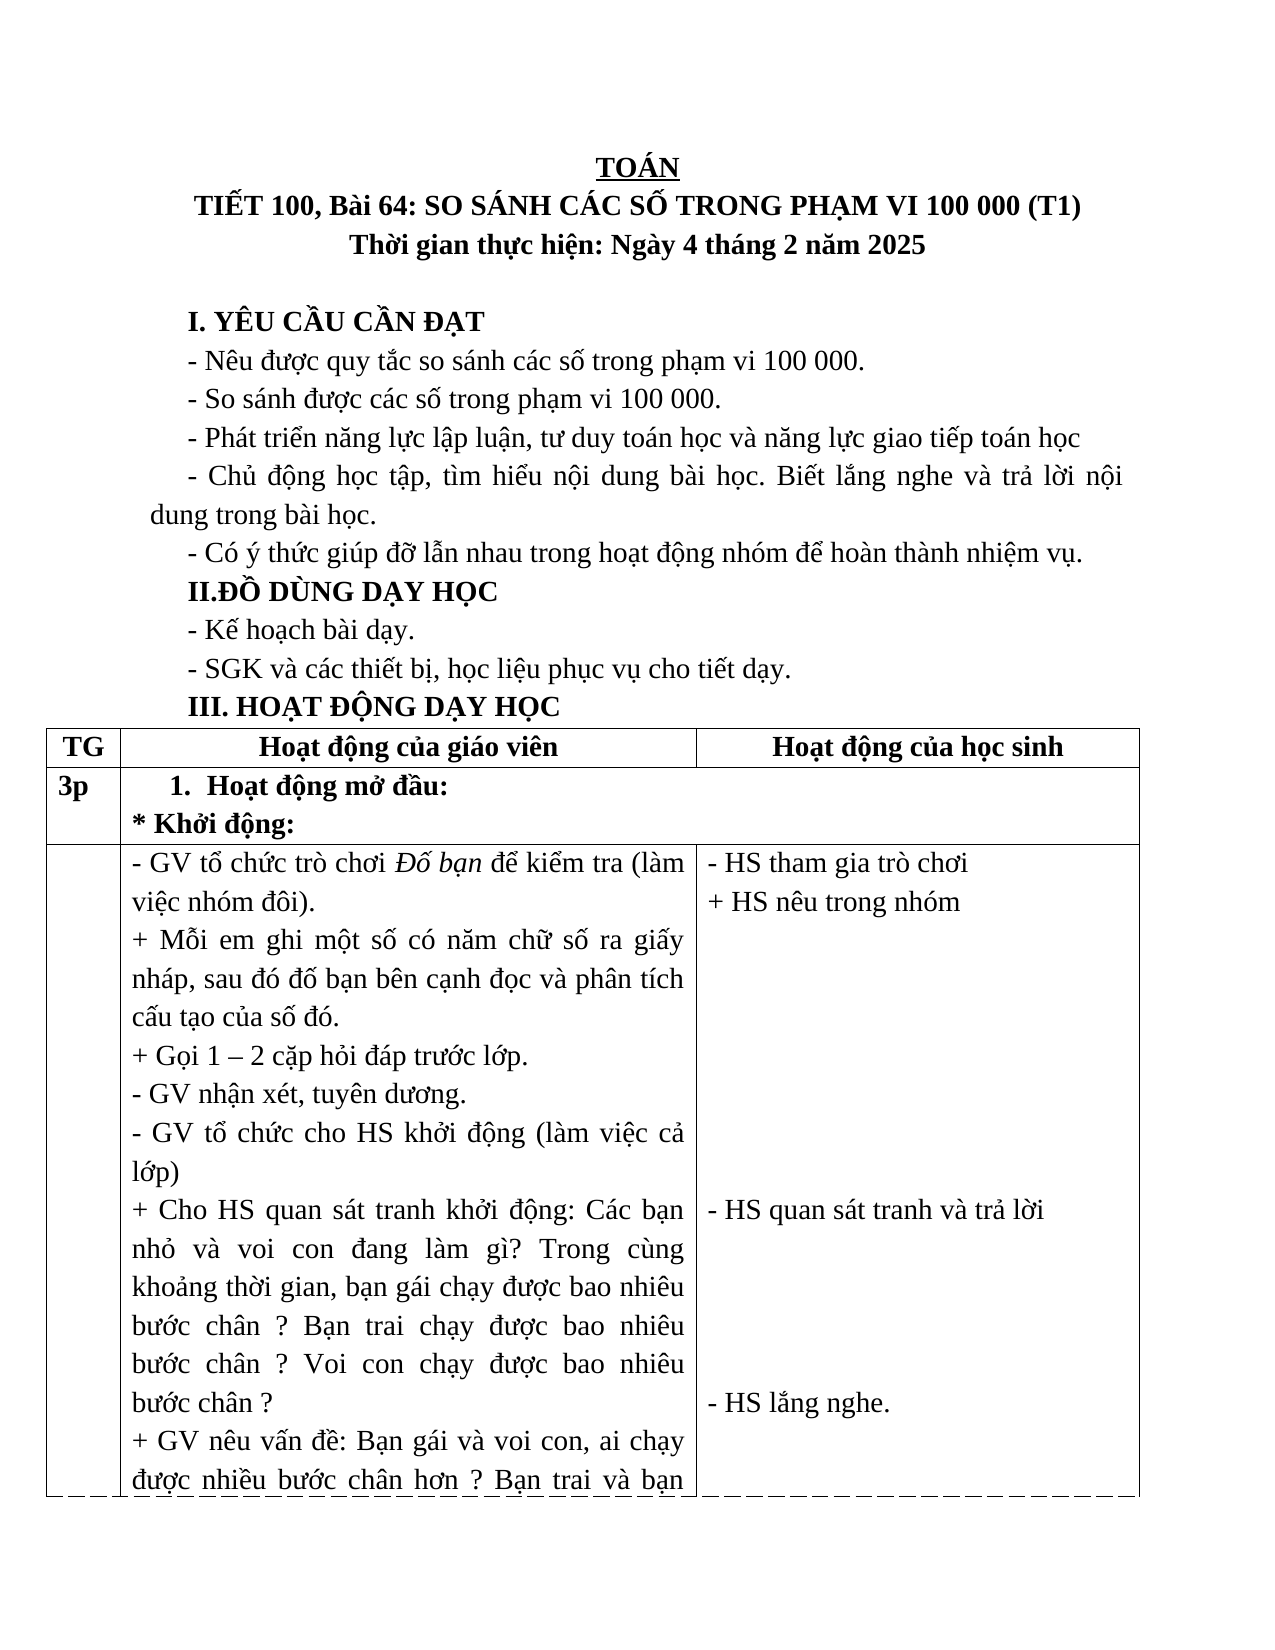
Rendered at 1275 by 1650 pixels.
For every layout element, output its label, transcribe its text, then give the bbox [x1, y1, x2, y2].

table_header Hoạt động của giáo viên [121, 729, 696, 767]
table_header Hoạt động của học sinh [697, 729, 1139, 767]
table_cell Hoạt động mở đầu: * Khởi động: [121, 768, 1139, 844]
text - Có ý thức giúp đỡ lẫn nhau trong hoạt động nhóm để hoàn thành nhiệm vụ. [150, 535, 1125, 569]
text I. YÊU CẦU CẦN ĐẠT [150, 304, 1125, 338]
text Thời gian thực hiện: Ngày 4 tháng 2 năm 2025 [150, 227, 1125, 261]
text - Kế hoạch bài dạy. [150, 612, 1125, 646]
text III. HOẠT ĐỘNG DẠY HỌC [150, 689, 1125, 723]
text - Nêu được quy tắc so sánh các số trong phạm vi 100 000. [150, 343, 1125, 376]
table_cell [121, 845, 696, 1496]
text II.ĐỒ DÙNG DẠY HỌC [150, 574, 1125, 607]
text TOÁN [150, 150, 1125, 183]
text - Phát triển năng lực lập luận, tư duy toán học và năng lực giao tiếp toán học [150, 420, 1125, 453]
text TIẾT 100, Bài 64: SO SÁNH CÁC SỐ TRONG PHẠM VI 100 000 (T1) [150, 188, 1125, 222]
text - So sánh được các số trong phạm vi 100 000. [150, 381, 1125, 415]
text - Chủ động học tập, tìm hiểu nội dung bài học. Biết lắng nghe và trả lời nội dung trong bài học. [150, 458, 1125, 530]
table_cell [47, 845, 120, 1496]
table_header TG [47, 729, 120, 767]
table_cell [697, 845, 1139, 1496]
text - SGK và các thiết bị, học liệu phục vụ cho tiết dạy. [150, 651, 1125, 684]
table_cell 3p [47, 768, 120, 844]
